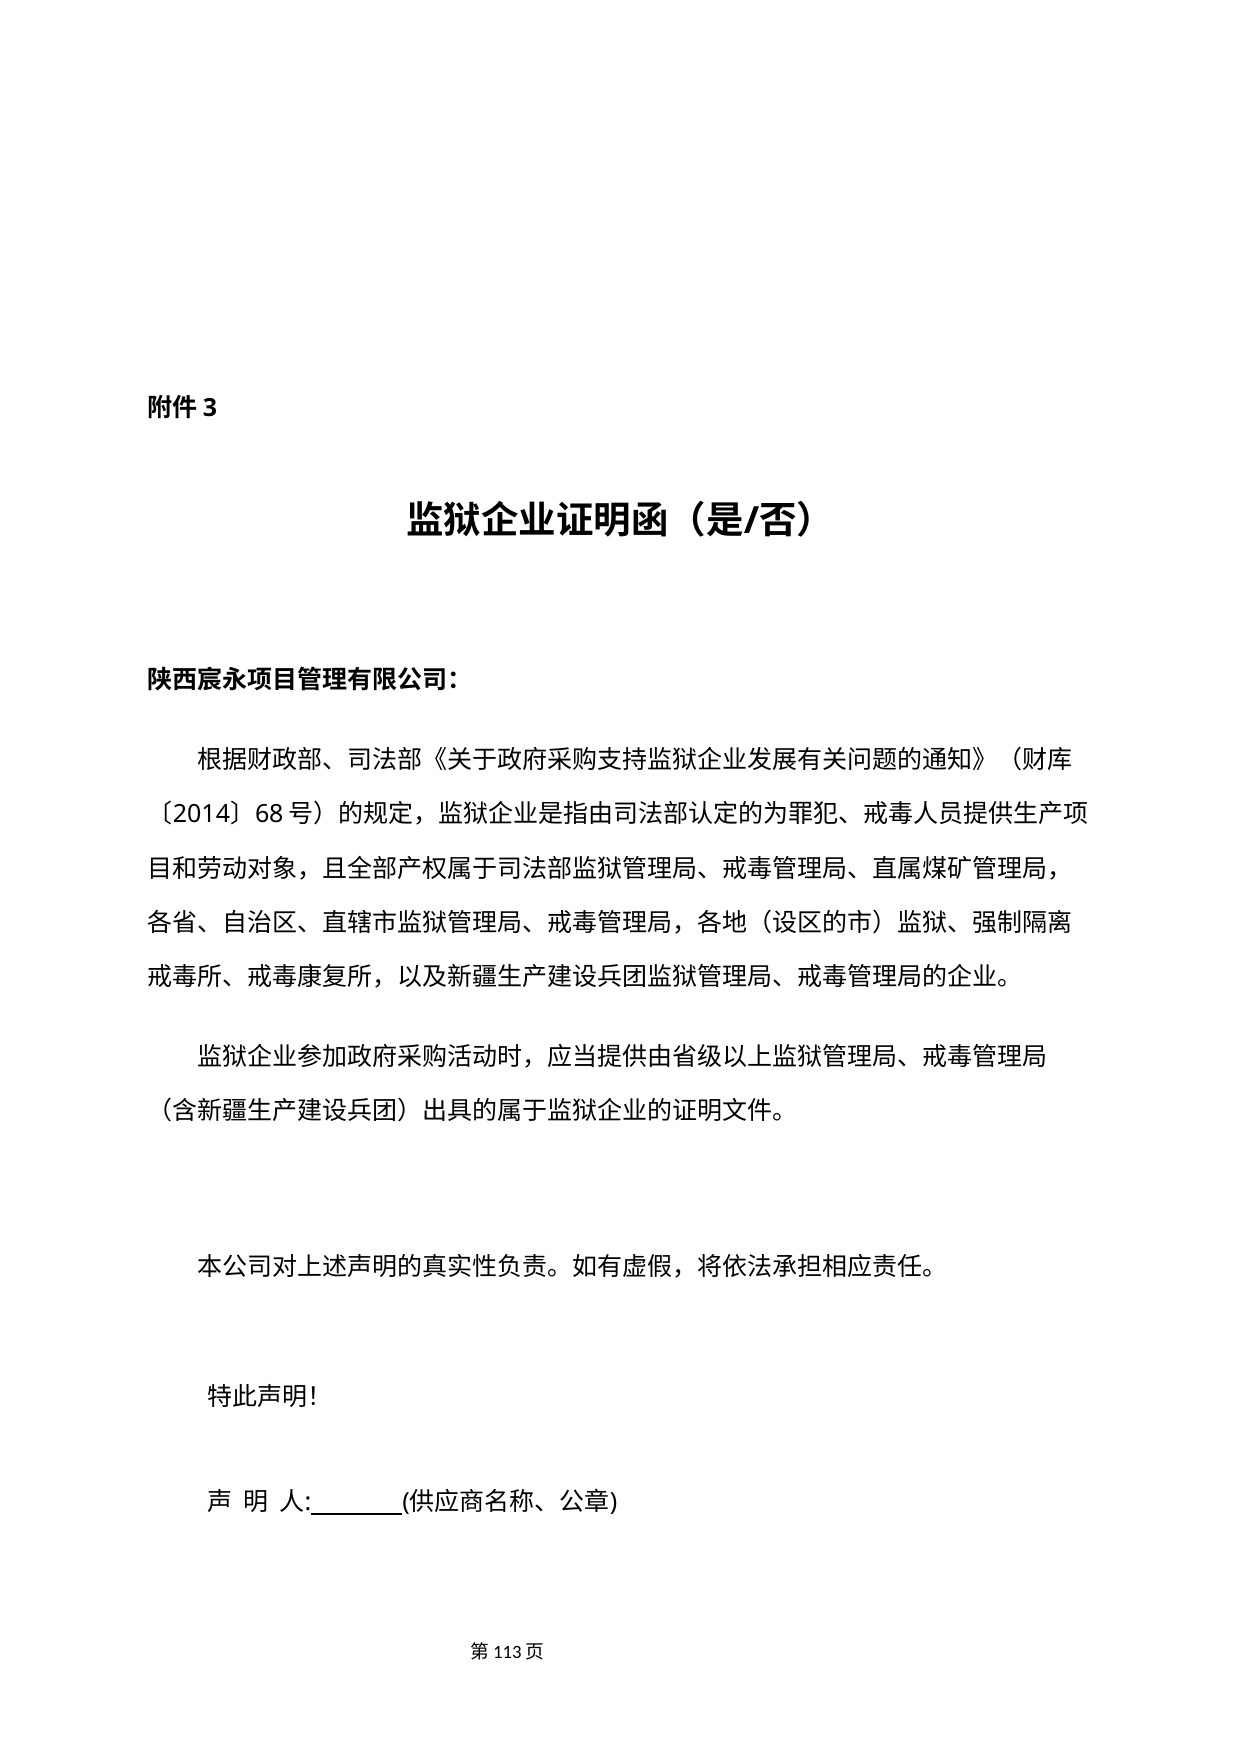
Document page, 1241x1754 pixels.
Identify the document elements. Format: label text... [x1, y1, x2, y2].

text 附件3 [148, 388, 1092, 424]
text 声 明 人: (供应商名称、公章) [148, 1482, 1092, 1518]
text 监狱企业参加政府采购活动时，应当提供由省级以上监狱管理局、戒毒管理局（含新疆生产建设兵团）出具的属于监狱企业的证明文件。 [148, 1036, 1092, 1127]
text 根据财政部、司法部《关于政府采购支持监狱企业发展有关问题的通知》（财库〔2014〕68号）的规定，监狱企业是指由司法部认定的为罪犯、戒毒人员提供生产项目和劳动对象，且全部产权属于司法部监狱管理局、戒毒管理局、直属煤矿管理局，各省、自治区、直辖市监狱管理局、戒毒管理局，各地（设区的市）监狱、强制隔离戒毒所、戒毒康复所，以及新疆生产建设兵团监狱管理局、戒毒管理局的企业。 [148, 739, 1092, 993]
text 特此声明！ [148, 1376, 1092, 1413]
text 本公司对上述声明的真实性负责。如有虚假，将依法承担相应责任。 [148, 1246, 1092, 1282]
text 陕西宸永项目管理有限公司： [148, 660, 1092, 696]
text 监狱企业证明函（是/否） [148, 490, 1092, 544]
